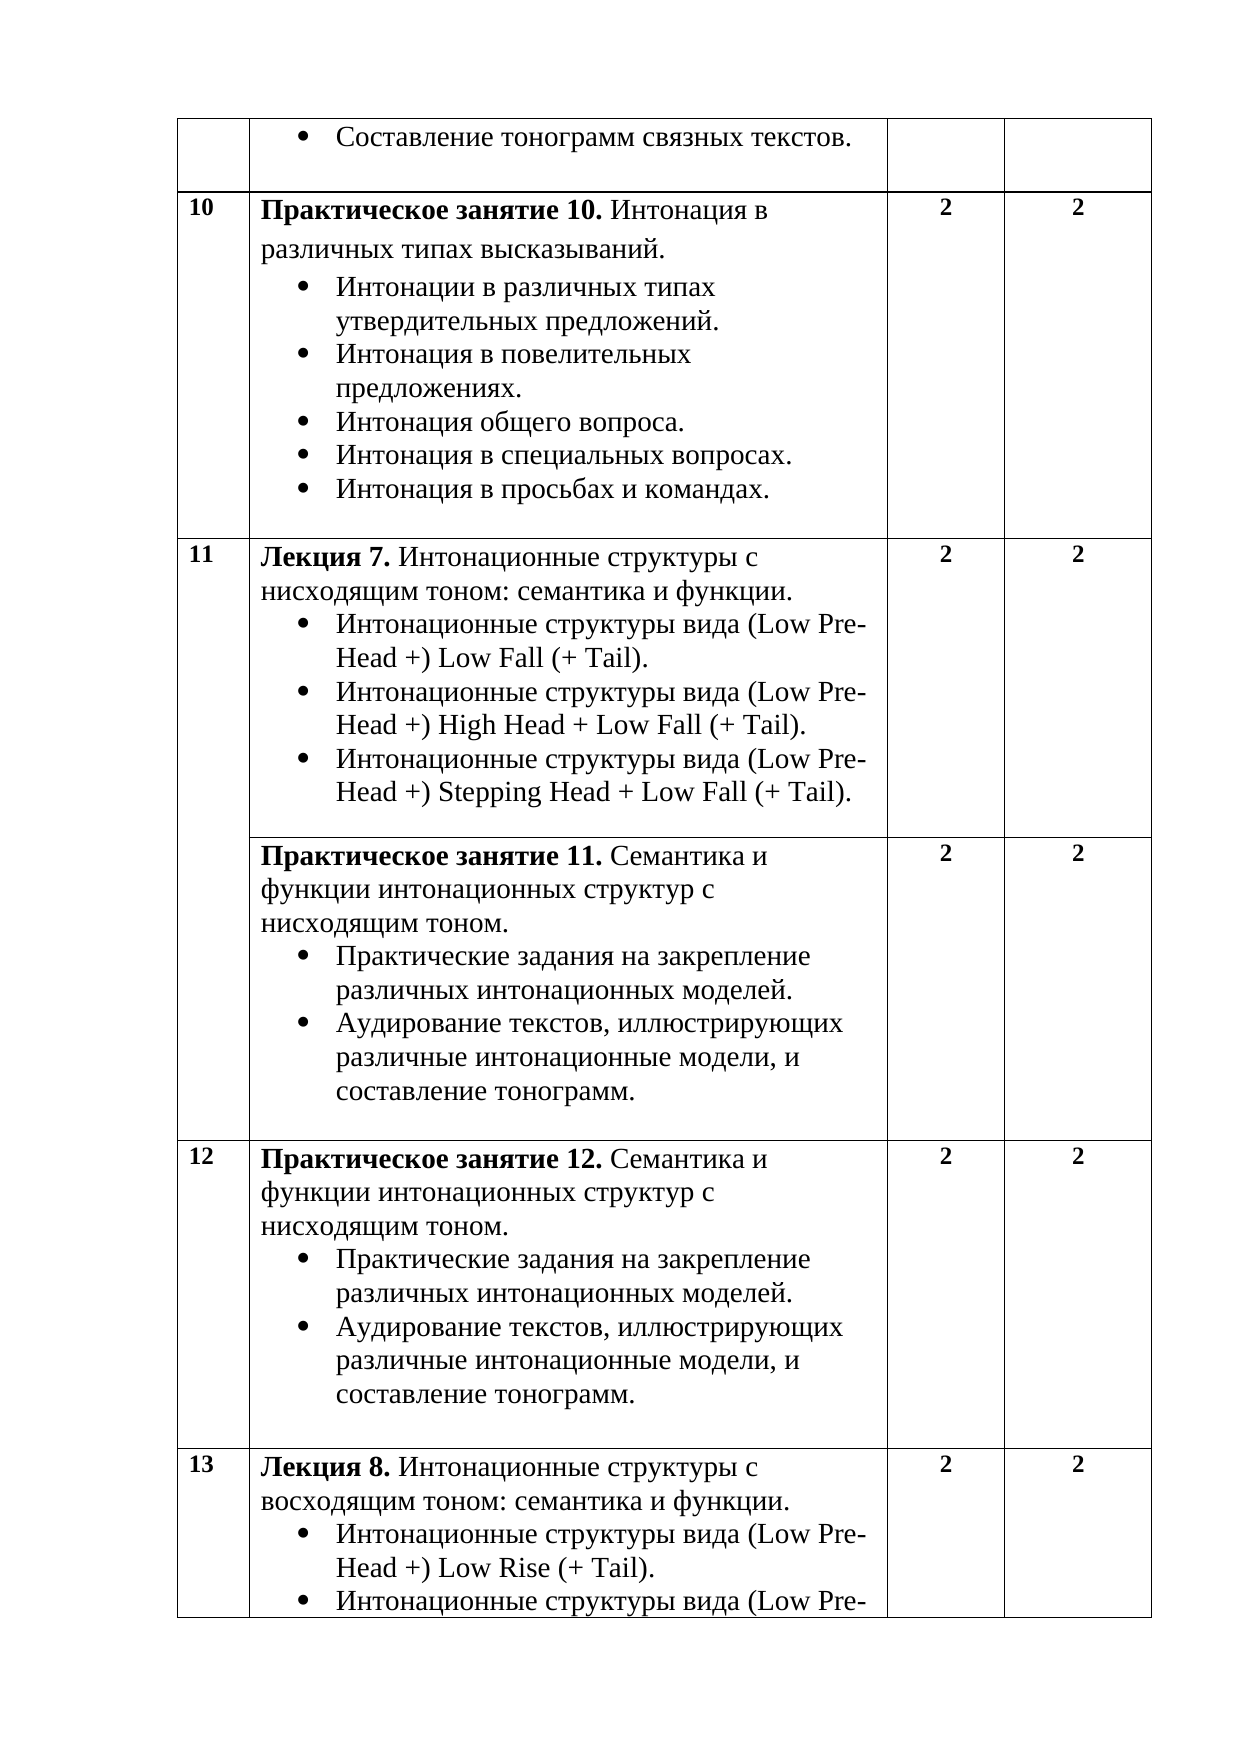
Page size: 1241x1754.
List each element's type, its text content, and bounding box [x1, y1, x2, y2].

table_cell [250, 1449, 887, 1617]
table_cell 2 [1005, 838, 1151, 1140]
table_cell 13 [178, 1449, 249, 1617]
table_cell 10 [178, 193, 249, 538]
table_cell 2 [888, 539, 1004, 837]
table_cell 11 [178, 539, 249, 1140]
table_cell Практическое занятие 10. Интонация в различных типах высказываний. Интонации в различных типах утвердительных предложений. Интонация в повелительных предложениях. Интонация общего вопроса. Интонация в специальных вопросах. Интонация в просьбах и командах. [250, 193, 887, 538]
table_cell Практическое занятие 12. Семантика и функции интонационных структур с нисходящим тоном. Практические задания на закрепление различных интонационных моделей. Аудирование текстов, иллюстрирующих различные интонационные модели, и составление тонограмм. [250, 1141, 887, 1448]
table_cell 2 [1005, 1141, 1151, 1448]
table_cell 2 [888, 193, 1004, 538]
table_cell 2 [888, 838, 1004, 1140]
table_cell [250, 119, 887, 191]
table_cell 2 [1005, 1449, 1151, 1617]
table_cell Лекция 7. Интонационные структуры с нисходящим тоном: семантика и функции. Интонационные структуры вида (Low Pre-Head +) Low Fall (+ Tail). Интонационные структуры вида (Low Pre-Head +) High Head + Low Fall (+ Tail). Интонационные структуры вида (Low Pre-Head +) Stepping Head + Low Fall (+ Tail). [250, 539, 887, 837]
table_cell 12 [178, 1141, 249, 1448]
table_cell Практическое занятие 11. Семантика и функции интонационных структур с нисходящим тоном. Практические задания на закрепление различных интонационных моделей. Аудирование текстов, иллюстрирующих различные интонационные модели, и составление тонограмм. [250, 838, 887, 1140]
table_cell 2 [888, 1141, 1004, 1448]
table_cell 2 [1005, 119, 1151, 191]
table_cell 2 [1005, 193, 1151, 538]
table_cell 2 [1005, 539, 1151, 837]
table_cell 2 [888, 1449, 1004, 1617]
table_cell 2 [888, 119, 1004, 191]
